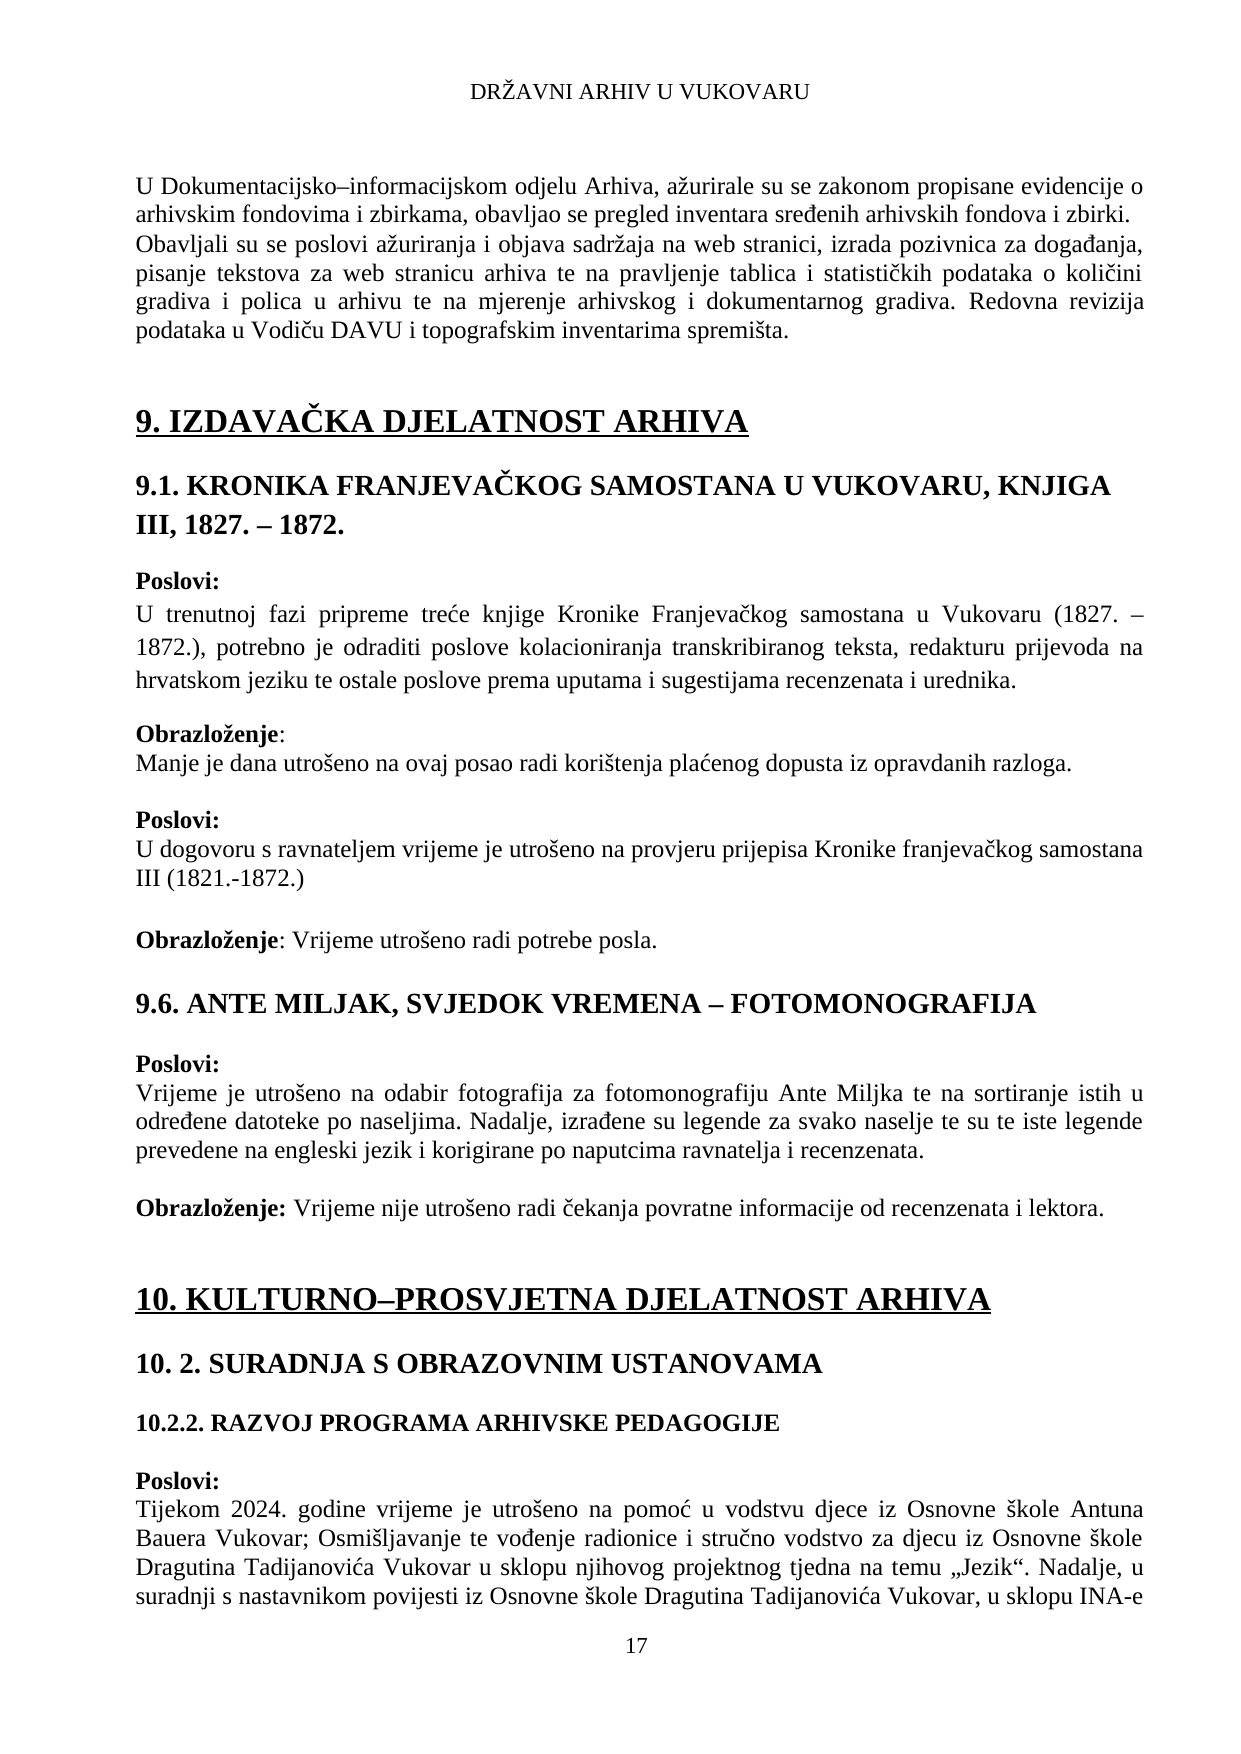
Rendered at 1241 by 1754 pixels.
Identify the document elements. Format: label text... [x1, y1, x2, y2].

text Obrazloženje: Manje je dana utrošeno na ovaj posao radi korištenja plaćenog dopusta iz opravdanih razloga. [135, 719, 1144, 777]
text Vrijeme je utrošeno na odabir fotografija za fotomonografiju Ante Miljka te na sortiranje istih u određene datoteke po naseljima. Nadalje, izrađene su legende za svako naselje te su te iste legende prevedene na engleski jezik i korigirane po naputcima ravnatelja i recenzenata. [135, 1078, 1144, 1164]
text 9.1. KRONIKA FRANJEVAČKOG SAMOSTANA U VUKOVARU, KNJIGA III, 1827. – 1872. [135, 468, 1144, 541]
text U dogovoru s ravnateljem vrijeme je utrošeno na provjeru prijepisa Kronike franjevačkog samostana III (1821.-1872.) [135, 834, 1144, 892]
text Obrazloženje: Vrijeme utrošeno radi potrebe posla. [135, 925, 1144, 954]
text Poslovi: [135, 1049, 1144, 1078]
text U Dokumentacijsko–informacijskom odjelu Arhiva, ažurirale su se zakonom propisane evidencije o arhivskim fondovima i zbirkama, obavljao se pregled inventara sređenih arhivskih fondova i zbirki. [135, 171, 1144, 228]
text 9.6. ANTE MILJAK, SVJEDOK VREMENA – FOTOMONOGRAFIJA [135, 987, 1144, 1020]
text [135, 1494, 1144, 1609]
text 10. KULTURNO–PROSVJETNA DJELATNOST ARHIVA [135, 1279, 1144, 1317]
text 9. IZDAVAČKA DJELATNOST ARHIVA [135, 401, 1144, 440]
text Obavljali su se poslovi ažuriranja i objava sadržaja na web stranici, izrada pozivnica za događanja, pisanje tekstova za web stranicu arhiva te na pravljenje tablica i statističkih podataka o količini gradiva i polica u arhivu te na mjerenje arhivskog i dokumentarnog gradiva. Redovna revizija podataka u Vodiču DAVU i topografskim inventarima spremišta. [135, 229, 1144, 344]
text Poslovi: [135, 806, 1144, 834]
text Obrazloženje: Vrijeme nije utrošeno radi čekanja povratne informacije od recenzenata i lektora. [135, 1193, 1144, 1221]
text Poslovi: U trenutnoj fazi pripreme treće knjige Kronike Franjevačkog samostana u Vukovaru (1827. – 1872.), potrebno je odraditi poslove kolacioniranja transkribiranog teksta, redakturu prijevoda na hrvatskom jeziku te ostale poslove prema uputama i sugestijama recenzenata i urednika. [135, 566, 1144, 694]
text 10.2.2. RAZVOJ PROGRAMA ARHIVSKE PEDAGOGIJE [135, 1408, 1144, 1437]
text 10. 2. SURADNJA S OBRAZOVNIM USTANOVAMA [135, 1346, 1144, 1379]
text Poslovi: [135, 1466, 1144, 1494]
